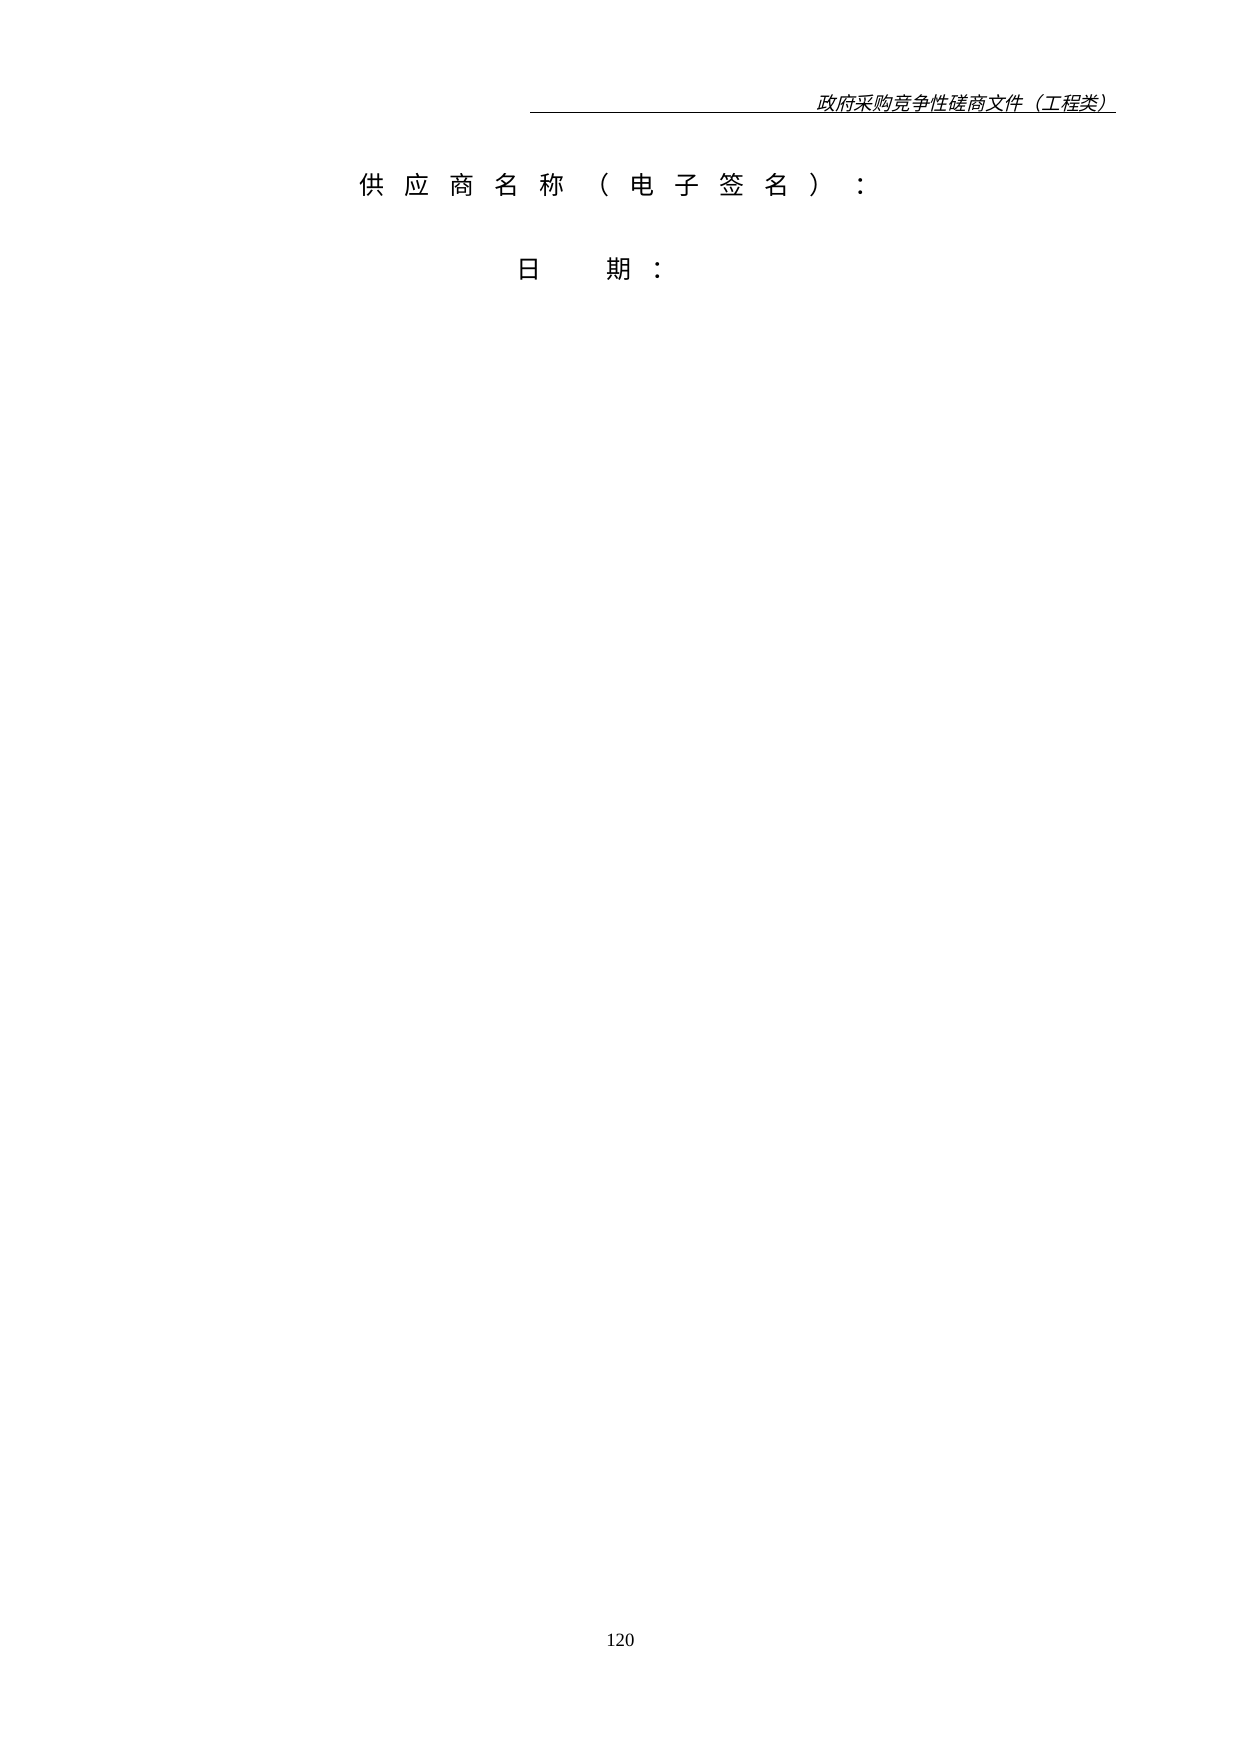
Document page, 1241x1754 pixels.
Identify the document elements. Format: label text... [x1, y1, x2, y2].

text 供应商名称（电子签名）： [125, 151, 953, 217]
text 日 期： [125, 235, 953, 301]
